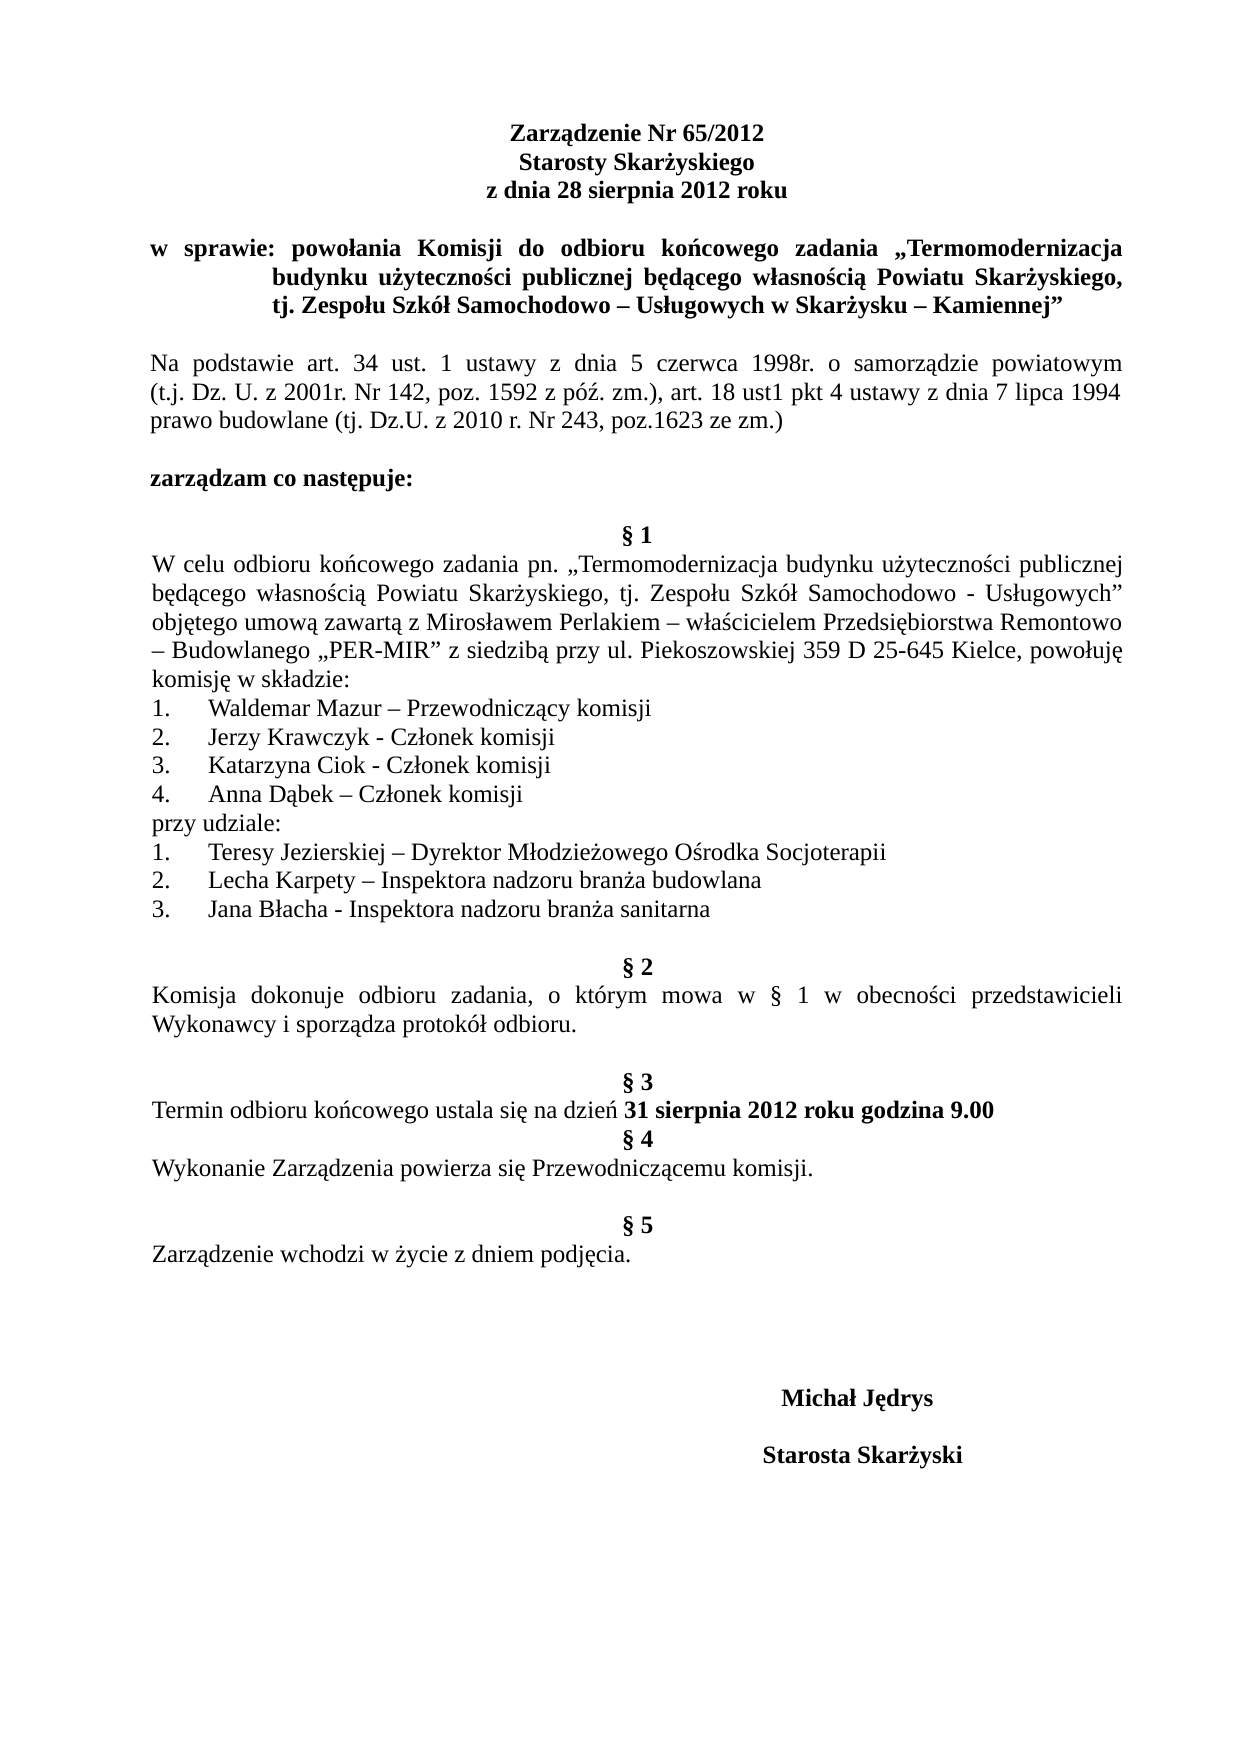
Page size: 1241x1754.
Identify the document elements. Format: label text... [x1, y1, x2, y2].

text Michał Jędrys [150, 1383, 1123, 1412]
text Wykonanie Zarządzenia powierza się Przewodniczącemu komisji. [152, 1153, 1123, 1182]
list Lecha Karpety – Inspektora nadzoru branża budowlana [152, 866, 1123, 894]
text Termin odbioru końcowego ustala się na dzień 31 sierpnia 2012 roku godzina 9.00 [152, 1096, 1123, 1124]
text przy udziale: [152, 808, 1123, 837]
text Komisja dokonuje odbioru zadania, o którym mowa w § 1 w obecności przedstawicieli Wykonawcy i sporządza protokół odbioru. [152, 981, 1123, 1038]
text Zarządzenie wchodzi w życie z dniem podjęcia. [152, 1239, 1123, 1268]
list Anna Dąbek – Członek komisji [152, 779, 1123, 808]
text § 4 [152, 1124, 1123, 1153]
text zarządzam co następuje: [150, 463, 1123, 492]
text § 3 [152, 1067, 1123, 1096]
text z dnia 28 sierpnia 2012 roku [150, 176, 1123, 204]
text Starosty Skarżyskiego [150, 147, 1123, 176]
list Katarzyna Ciok - Członek komisji [152, 751, 1123, 779]
text w sprawie: powołania Komisji do odbioru końcowego zadania „Termomodernizacja budynku użyteczności publicznej będącego własnością Powiatu Skarżyskiego, tj. Zespołu Szkół Samochodowo – Usługowych w Skarżysku – Kamiennej” [150, 233, 1123, 319]
text § 1 [150, 521, 1123, 549]
list Jerzy Krawczyk - Członek komisji [152, 722, 1123, 751]
text Na podstawie art. 34 ust. 1 ustawy z dnia 5 czerwca 1998r. o samorządzie powiatowym (t.j. Dz. U. z 2001r. Nr 142, poz. 1592 z póź. zm.), art. 18 ust1 pkt 4 ustawy z dnia 7 lipca 1994 prawo budowlane (tj. Dz.U. z 2010 r. Nr 243, poz.1623 ze zm.) [150, 348, 1123, 434]
list Jana Błacha - Inspektora nadzoru branża sanitarna [152, 894, 1123, 923]
text W celu odbioru końcowego zadania pn. „Termomodernizacja budynku użyteczności publicznej będącego własnością Powiatu Skarżyskiego, tj. Zespołu Szkół Samochodowo - Usługowych” objętego umową zawartą z Mirosławem Perlakiem – właścicielem Przedsiębiorstwa Remontowo – Budowlanego „PER-MIR” z siedzibą przy ul. Piekoszowskiej 359 D 25-645 Kielce, powołuję komisję w składzie: [152, 549, 1123, 693]
text Zarządzenie Nr 65/2012 [150, 118, 1123, 147]
text § 2 [152, 952, 1123, 981]
text Starosta Skarżyski [150, 1441, 1123, 1469]
list Waldemar Mazur – Przewodniczący komisji [152, 693, 1123, 722]
text § 5 [152, 1211, 1123, 1239]
list Teresy Jezierskiej – Dyrektor Młodzieżowego Ośrodka Socjoterapii [152, 837, 1123, 866]
